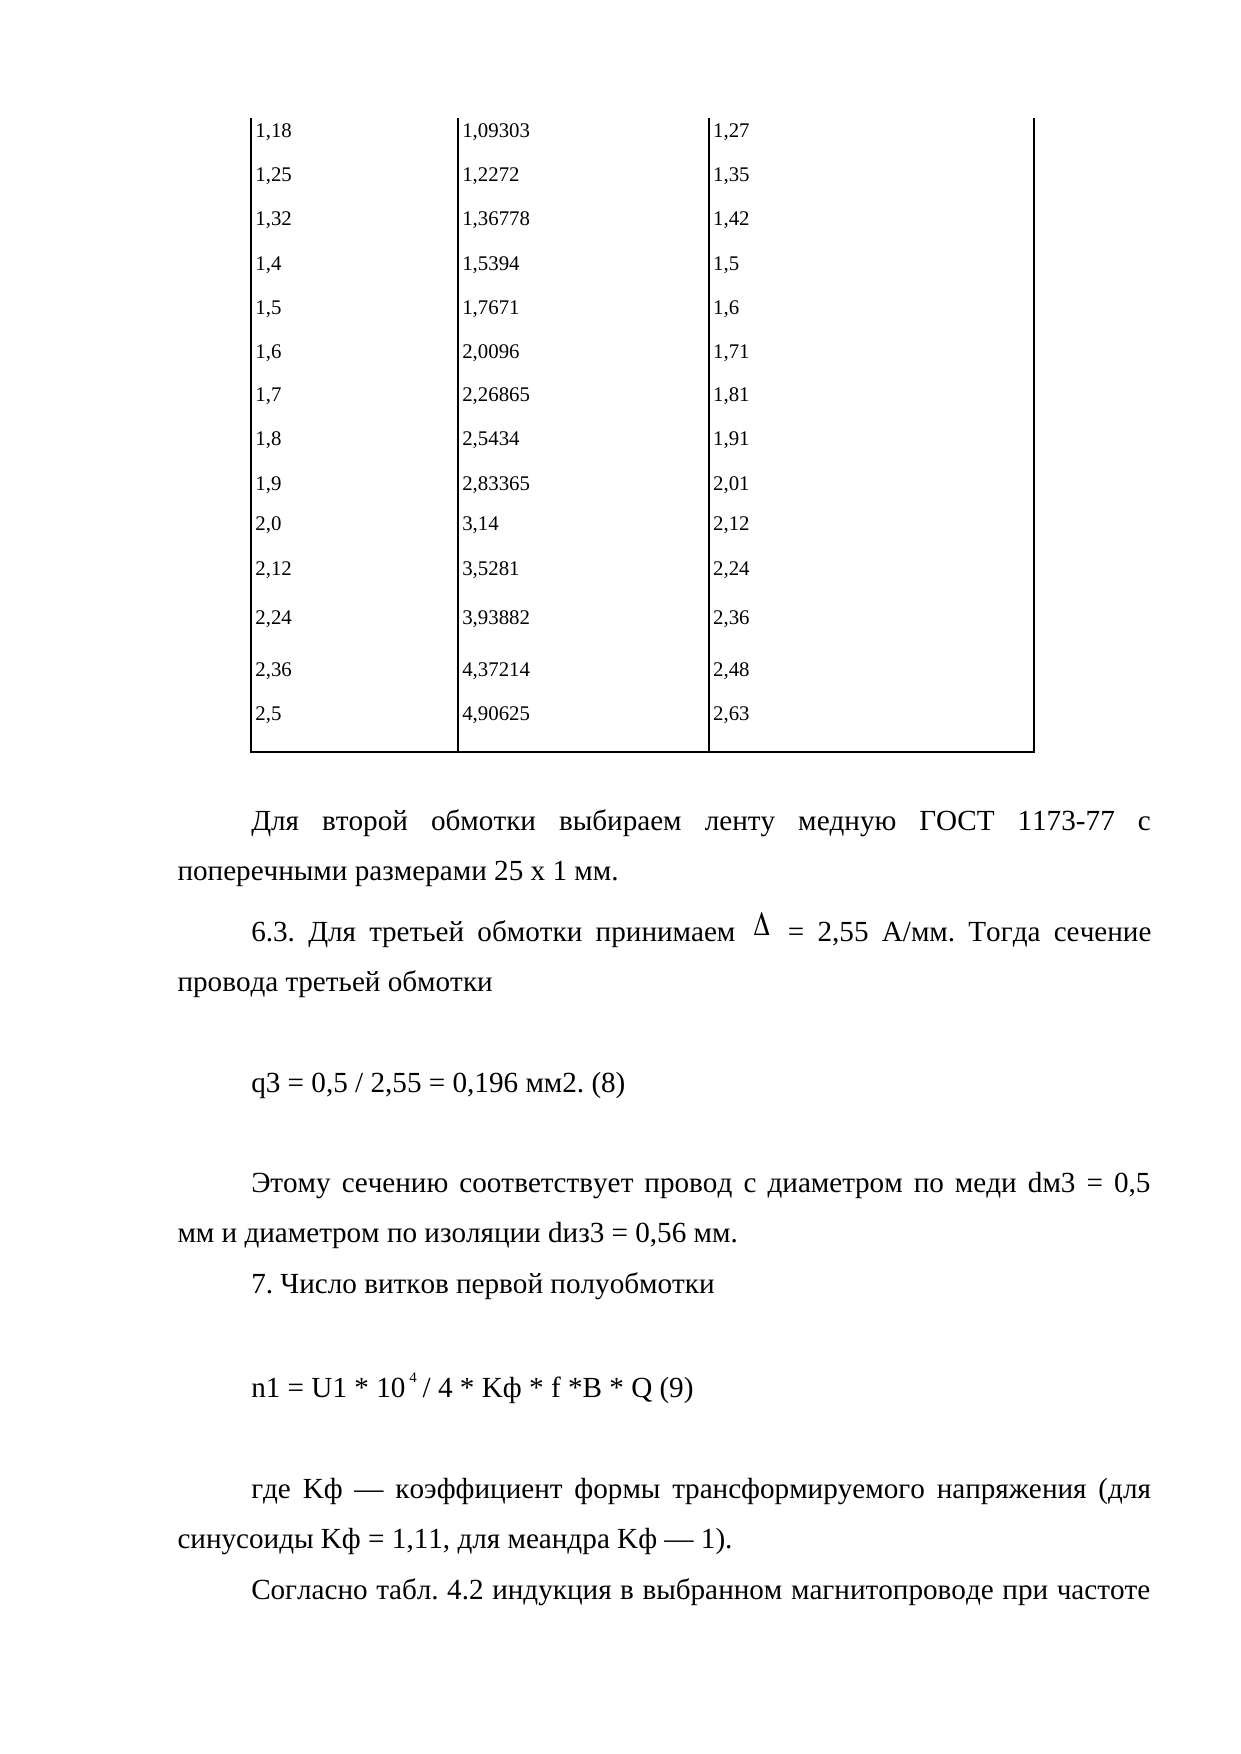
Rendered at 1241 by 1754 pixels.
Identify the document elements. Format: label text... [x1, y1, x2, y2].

table_cell 2,24 [710, 556, 1033, 605]
table_cell 4,90625 [459, 701, 708, 751]
table_cell 1,18 [252, 118, 457, 162]
table_cell 2,01 [710, 471, 1033, 511]
table_cell 1,09303 [459, 118, 708, 162]
table_cell 3,93882 [459, 605, 708, 657]
table_cell 2,36 [252, 657, 457, 701]
table_cell 1,81 [710, 383, 1033, 426]
table_cell 2,12 [252, 556, 457, 605]
table_cell 1,8 [252, 426, 457, 471]
table_cell 2,0096 [459, 339, 708, 382]
table_cell 2,0 [252, 511, 457, 556]
table_cell 2,5 [252, 701, 457, 751]
table_cell 1,42 [710, 206, 1033, 251]
text Для второй обмотки выбираем ленту медную ГОСТ 1173-77 с поперечными размерами 25 х 1 мм. [177, 803, 1152, 887]
table_cell 1,6 [710, 295, 1033, 339]
table_cell 1,4 [252, 251, 457, 295]
table_cell 1,91 [710, 426, 1033, 471]
table_cell 1,9 [252, 471, 457, 511]
table_cell 2,24 [252, 605, 457, 657]
table_cell 1,27 [710, 118, 1033, 162]
table_cell 1,7671 [459, 295, 708, 339]
table_cell 1,5 [710, 251, 1033, 295]
text где Kф — коэффициент формы трансформируемого напряжения (для синусоиды Kф = 1,11, для меандра Kф — 1). [177, 1471, 1152, 1555]
text 7. Число витков первой полуобмотки [177, 1266, 1152, 1299]
text 6.3. Для третьей обмотки принимаем = 2,55 А/мм. Тогда сечение провода третьей обмотки [177, 903, 1152, 998]
table_cell 3,5281 [459, 556, 708, 605]
text q3 = 0,5 / 2,55 = 0,196 мм2. (8) [177, 1065, 1152, 1098]
table_cell 1,2272 [459, 162, 708, 206]
table_cell 1,71 [710, 339, 1033, 382]
table_cell 4,37214 [459, 657, 708, 701]
table_cell 2,48 [710, 657, 1033, 701]
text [177, 1572, 1152, 1605]
table_cell 2,63 [710, 701, 1033, 751]
table_cell 1,5 [252, 295, 457, 339]
table_cell 1,5394 [459, 251, 708, 295]
text n1 = U1 * 10/ 4 * Kф * f *B * Q (9) [177, 1367, 1152, 1404]
table_cell 1,7 [252, 383, 457, 426]
text Этому сечению соответствует провод с диаметром по меди dм3 = 0,5 мм и диаметром по изоляции dиз3 = 0,56 мм. [177, 1165, 1152, 1249]
table_cell 2,12 [710, 511, 1033, 556]
table_cell 2,5434 [459, 426, 708, 471]
table_cell 1,6 [252, 339, 457, 382]
table_cell 2,26865 [459, 383, 708, 426]
table_cell 2,36 [710, 605, 1033, 657]
table_cell 1,25 [252, 162, 457, 206]
table_cell 1,32 [252, 206, 457, 251]
table_cell 3,14 [459, 511, 708, 556]
table_cell 2,83365 [459, 471, 708, 511]
table_cell 1,36778 [459, 206, 708, 251]
table_cell 1,35 [710, 162, 1033, 206]
